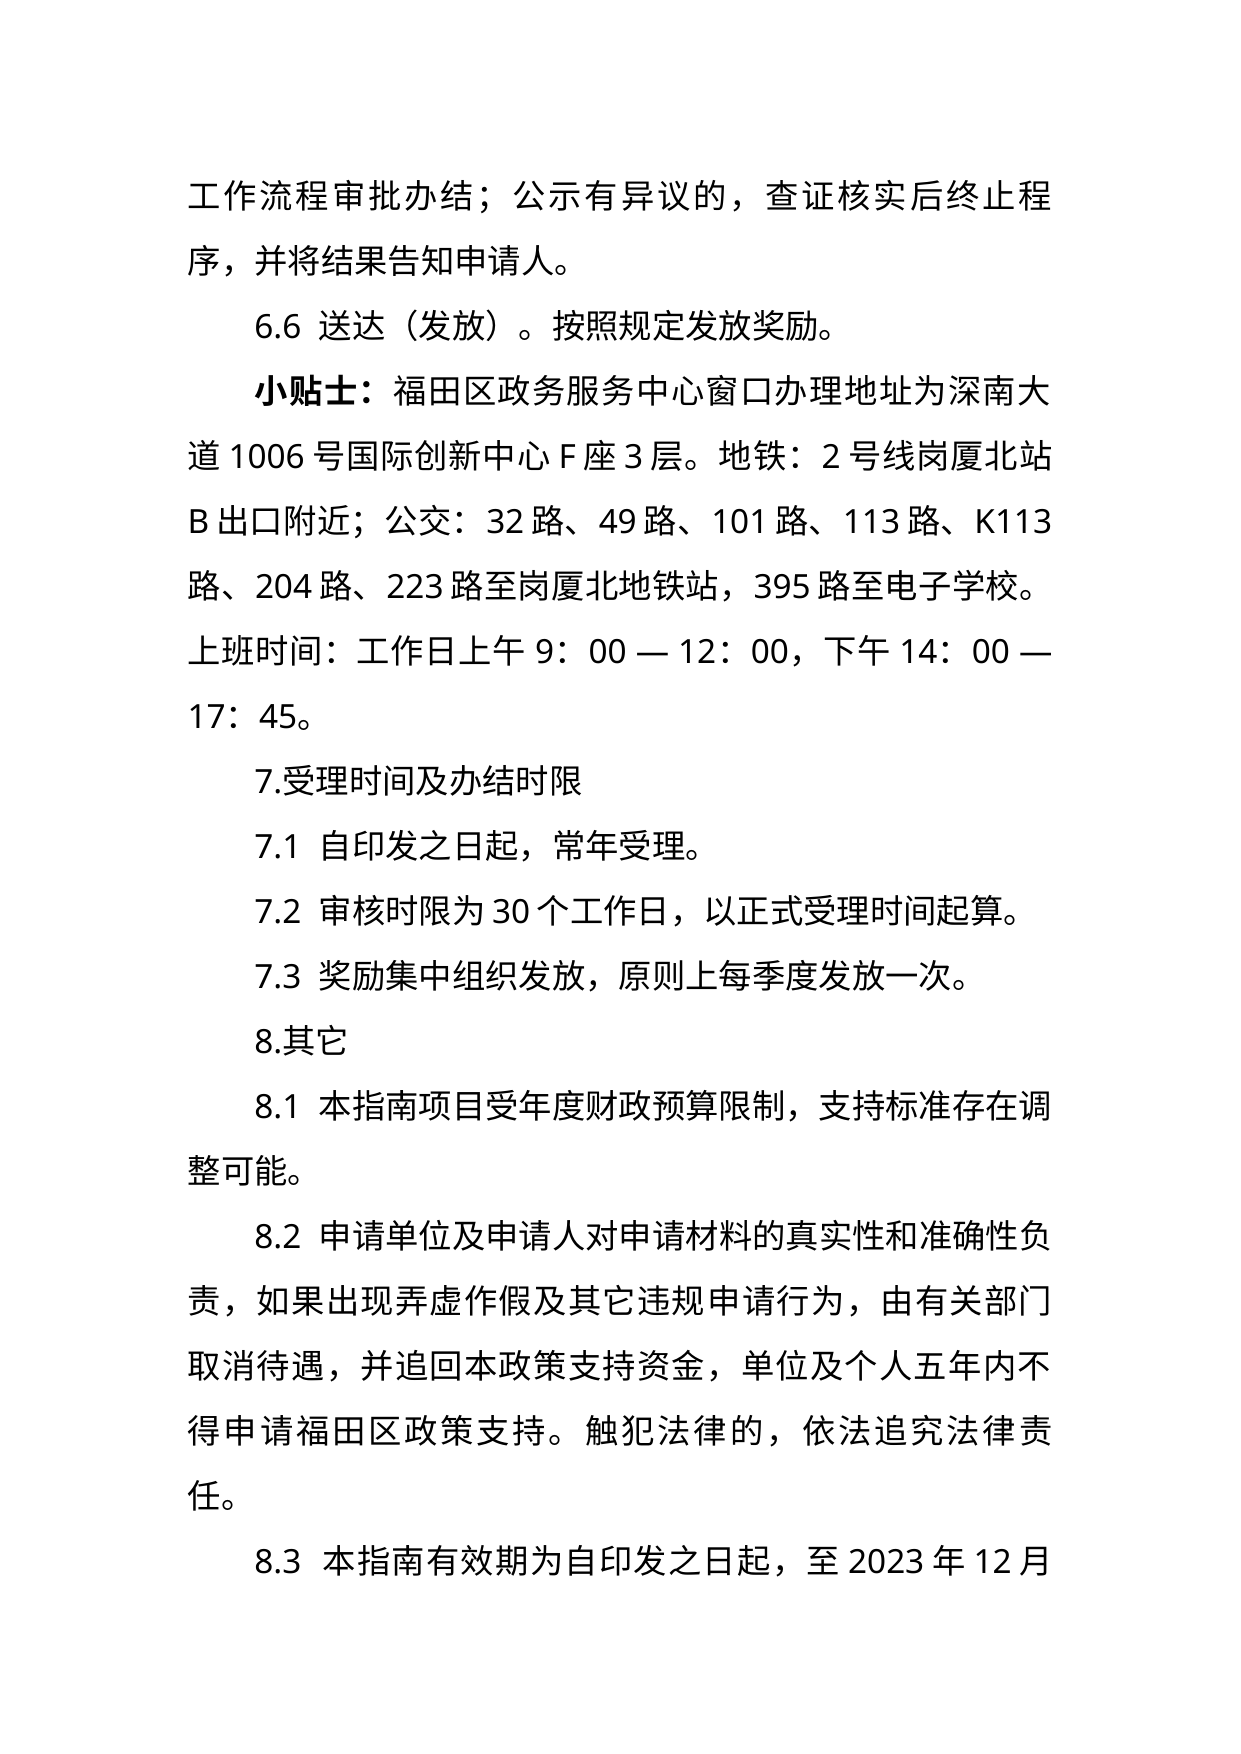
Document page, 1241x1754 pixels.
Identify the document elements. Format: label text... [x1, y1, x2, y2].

text 7.3 奖励集中组织发放，原则上每季度发放一次。 [187, 942, 1053, 1007]
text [187, 1527, 1053, 1592]
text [187, 162, 1053, 292]
text 7.1 自印发之日起，常年受理。 [187, 812, 1053, 877]
text 8.2 申请单位及申请人对申请材料的真实性和准确性负责，如果出现弄虚作假及其它违规申请行为，由有关部门取消待遇，并追回本政策支持资金，单位及个人五年内不得申请福田区政策支持。触犯法律的，依法追究法律责任。 [187, 1202, 1053, 1527]
text 8.其它 [187, 1007, 1053, 1072]
text 6.6 送达（发放）。按照规定发放奖励。 [187, 292, 1053, 357]
text 8.1 本指南项目受年度财政预算限制，支持标准存在调整可能。 [187, 1072, 1053, 1202]
text 小贴士：福田区政务服务中心窗口办理地址为深南大道1006号国际创新中心F座3层。地铁：2号线岗厦北站B出口附近；公交：32路、49路、101路、113路、K113路、204路、223路至岗厦北地铁站，395路至电子学校。上班时间：工作日上午 9：00 — 12：00，下午 14：00 — 17：45。 [187, 357, 1053, 747]
text 7.2 审核时限为30个工作日，以正式受理时间起算。 [187, 877, 1053, 942]
text 7.受理时间及办结时限 [187, 747, 1053, 812]
